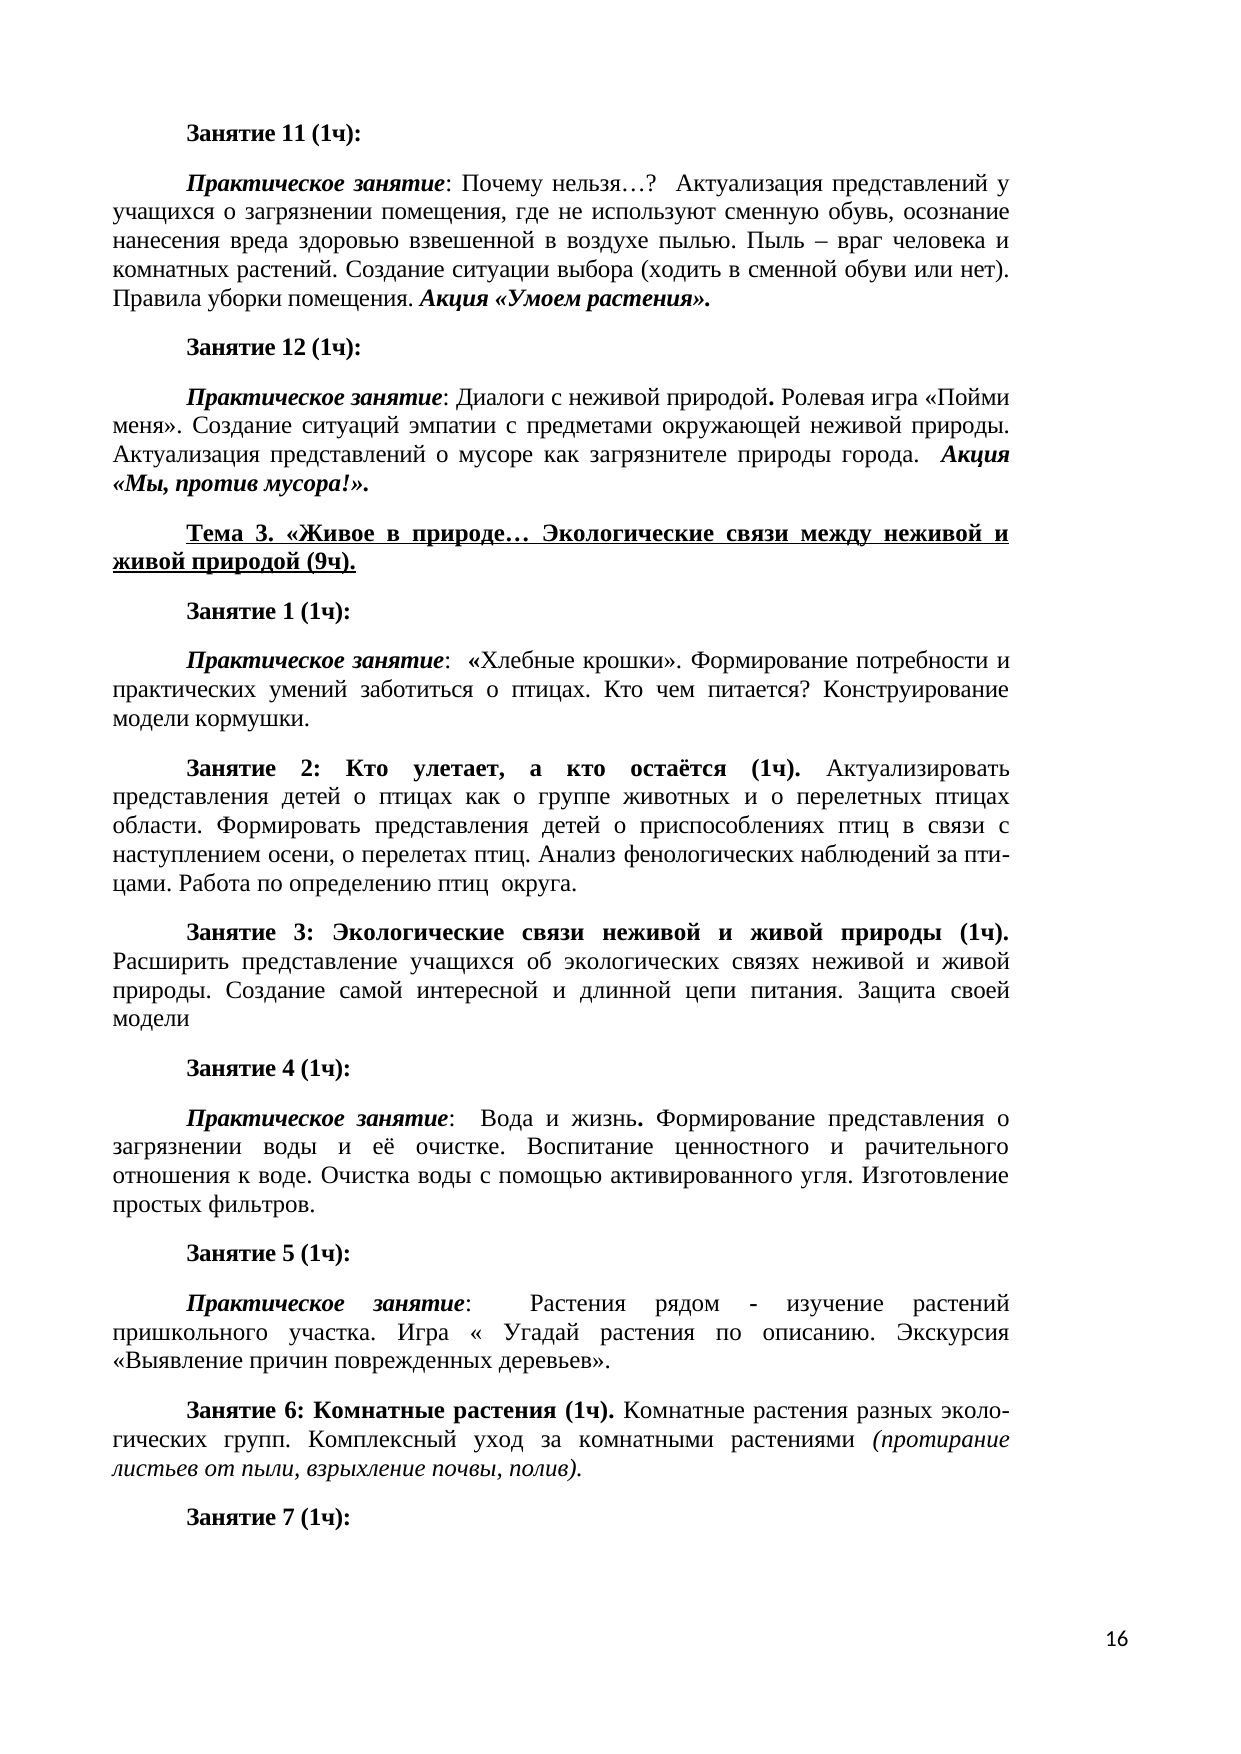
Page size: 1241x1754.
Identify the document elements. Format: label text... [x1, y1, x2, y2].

text Практическое занятие: «Хлебные крошки». Формирование потребности и практических умений заботиться о птицах. Кто чем питается? Конструирование модели кормушки. [112, 646, 1010, 732]
text Занятие 4 (1ч): [112, 1053, 1010, 1082]
text Занятие 12 (1ч): [112, 332, 1010, 361]
text Занятие 3: Экологические связи неживой и живой природы (1ч). Расширить представление учащихся об экологических связях неживой и живой природы. Создание самой интересной и длинной цепи питания. Защита своей модели [112, 917, 1010, 1032]
text Занятие 11 (1ч): [112, 118, 1010, 147]
text Тема 3. «Живое в природе… Экологические связи между неживой и живой природой (9ч). [112, 518, 1010, 575]
text Практическое занятие: Растения рядом - изучение растений пришкольного участка. Игра « Угадай растения по описанию. Экскурсия «Выявление причин поврежденных деревьев». [112, 1288, 1010, 1374]
text Практическое занятие: Вода и жизнь. Формирование представления о загрязнении воды и её очистке. Воспитание ценностного и рачительного отношения к воде. Очистка воды с помощью активированного угля. Изготовление простых фильтров. [112, 1103, 1010, 1218]
text Занятие 1 (1ч): [112, 596, 1010, 625]
text Занятие 2: Кто улетает, а кто остаётся (1ч). Актуализировать представления детей о птицах как о группе животных и о перелетных птицах области. Формировать представления детей о приспособлениях птиц в связи с наступлением осени, о перелетах птиц. Анализ фенологических наблюдений за птицами. Работа по определению птиц округа. [112, 753, 1010, 896]
text Практическое занятие: Диалоги с неживой природой. Ролевая игра «Пойми меня». Создание ситуаций эмпатии с предметами окружающей неживой природы. Актуализация представлений о мусоре как загрязнителе природы города. Акция «Мы, против мусора!». [112, 382, 1010, 497]
text Практическое занятие: Почему нельзя…? Актуализация представлений у учащихся о загрязнении помещения, где не используют сменную обувь, осознание нанесения вреда здоровью взвешенной в воздухе пылью. Пыль – враг человека и комнатных растений. Создание ситуации выбора (ходить в сменной обуви или нет). Правила уборки помещения. Акция «Умоем растения». [112, 168, 1010, 311]
text Занятие 6: Комнатные растения (1ч). Комнатные растения разных экологических групп. Комплексный уход за комнатными растениями (протирание листьев от пыли, взрыхление почвы, полив). [112, 1395, 1010, 1481]
text Занятие 7 (1ч): [112, 1502, 1010, 1531]
text Занятие 5 (1ч): [112, 1238, 1010, 1267]
